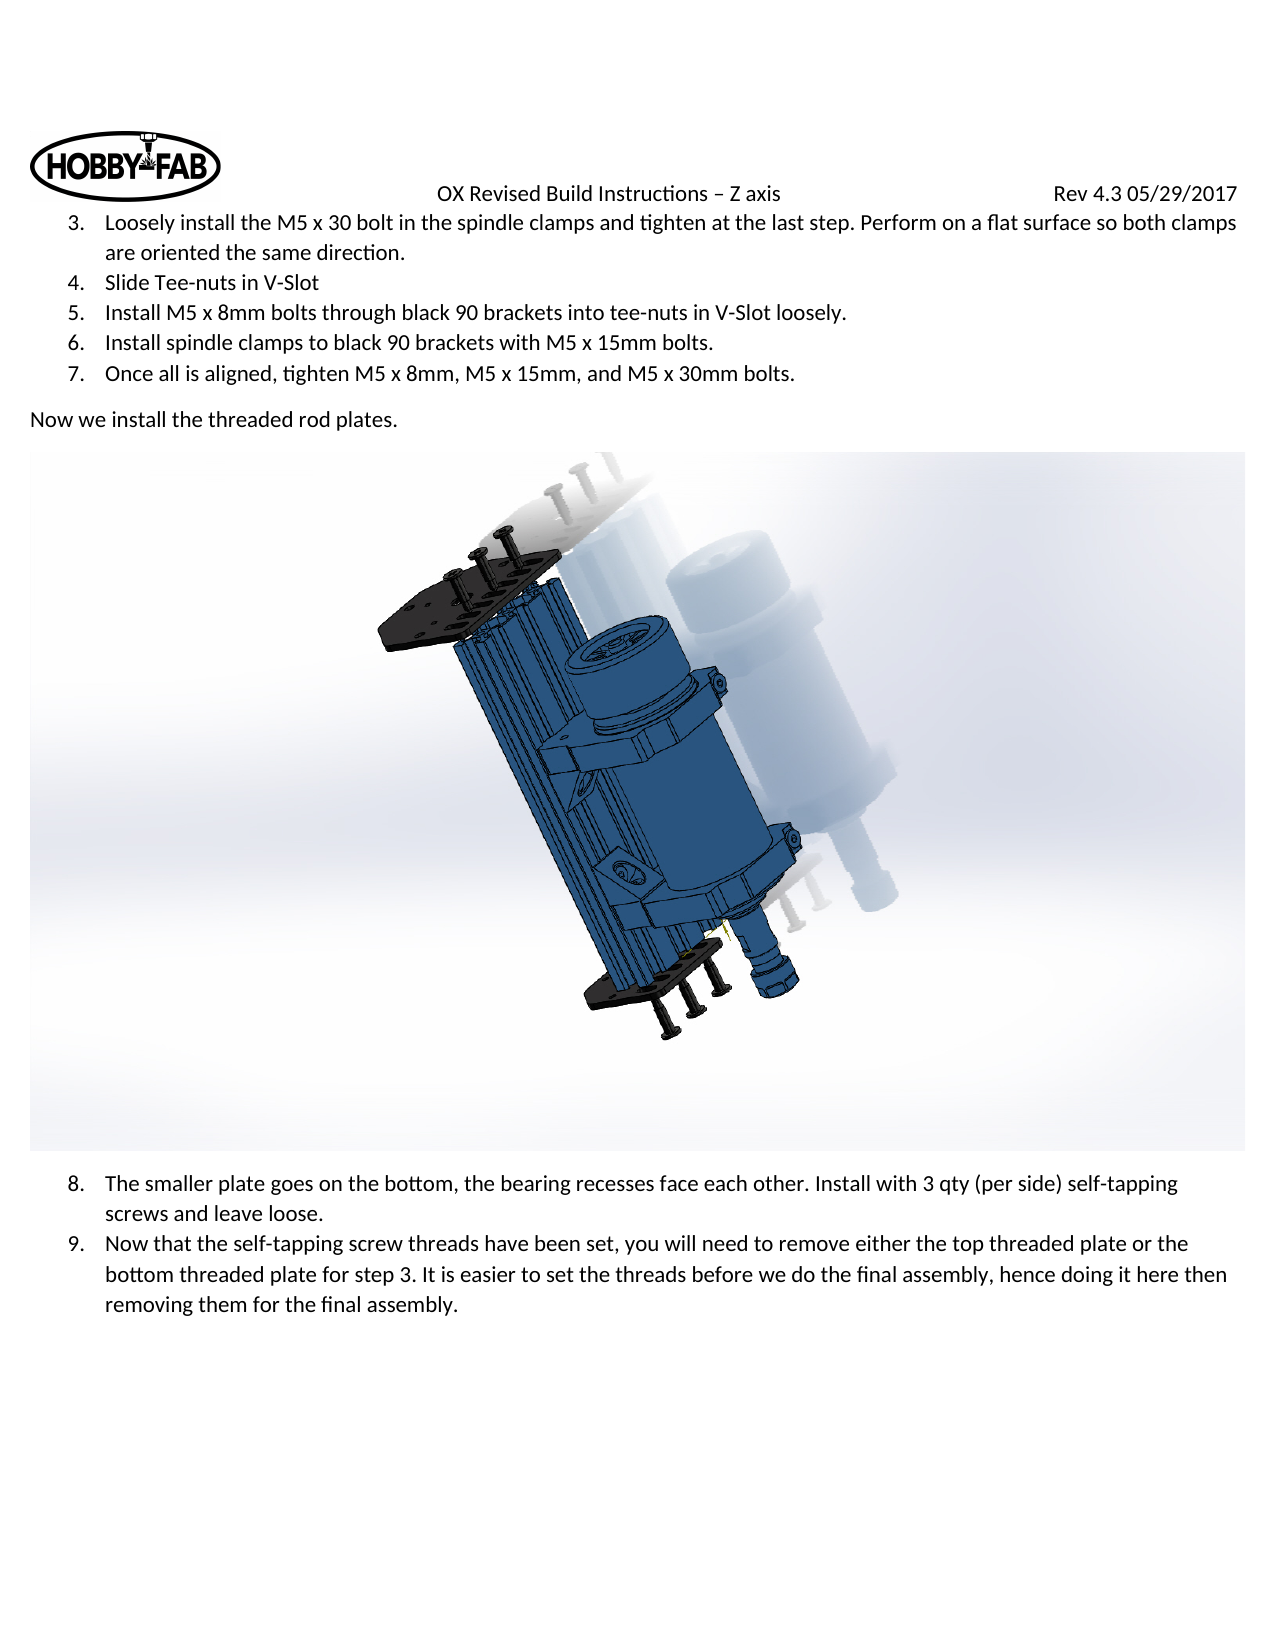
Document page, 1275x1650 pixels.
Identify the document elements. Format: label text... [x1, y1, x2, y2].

list Install M5 x 8mm bolts through black 90 brackets into tee-nuts in V-Slot loosely. [67, 298, 1245, 326]
list Now that the self-tapping screw threads have been set, you will need to remove either the top threaded plate or the bottom threaded plate for step 3. It is easier to set the threads before we do the final assembly, hence doing it here then removing them for the final assembly. [67, 1229, 1245, 1318]
list The smaller plate goes on the bottom, the bearing recesses face each other. Install with 3 qty (per side) self-tapping screws and leave loose. [67, 1169, 1245, 1227]
list Once all is aligned, tighten M5 x 8mm, M5 x 15mm, and M5 x 30mm bolts. [67, 359, 1245, 387]
list Loosely install the M5 x 30 bolt in the spindle clamps and tighten at the last step. Perform on a flat surface so both clamps are oriented the same direction. [67, 208, 1245, 266]
list Install spindle clamps to black 90 brackets with M5 x 15mm bolts. [67, 328, 1245, 356]
picture [30, 452, 1246, 1151]
list Slide Tee-nuts in V-Slot [67, 268, 1245, 296]
text Now we install the threaded rod plates. [30, 406, 1245, 433]
picture [30, 131, 221, 202]
